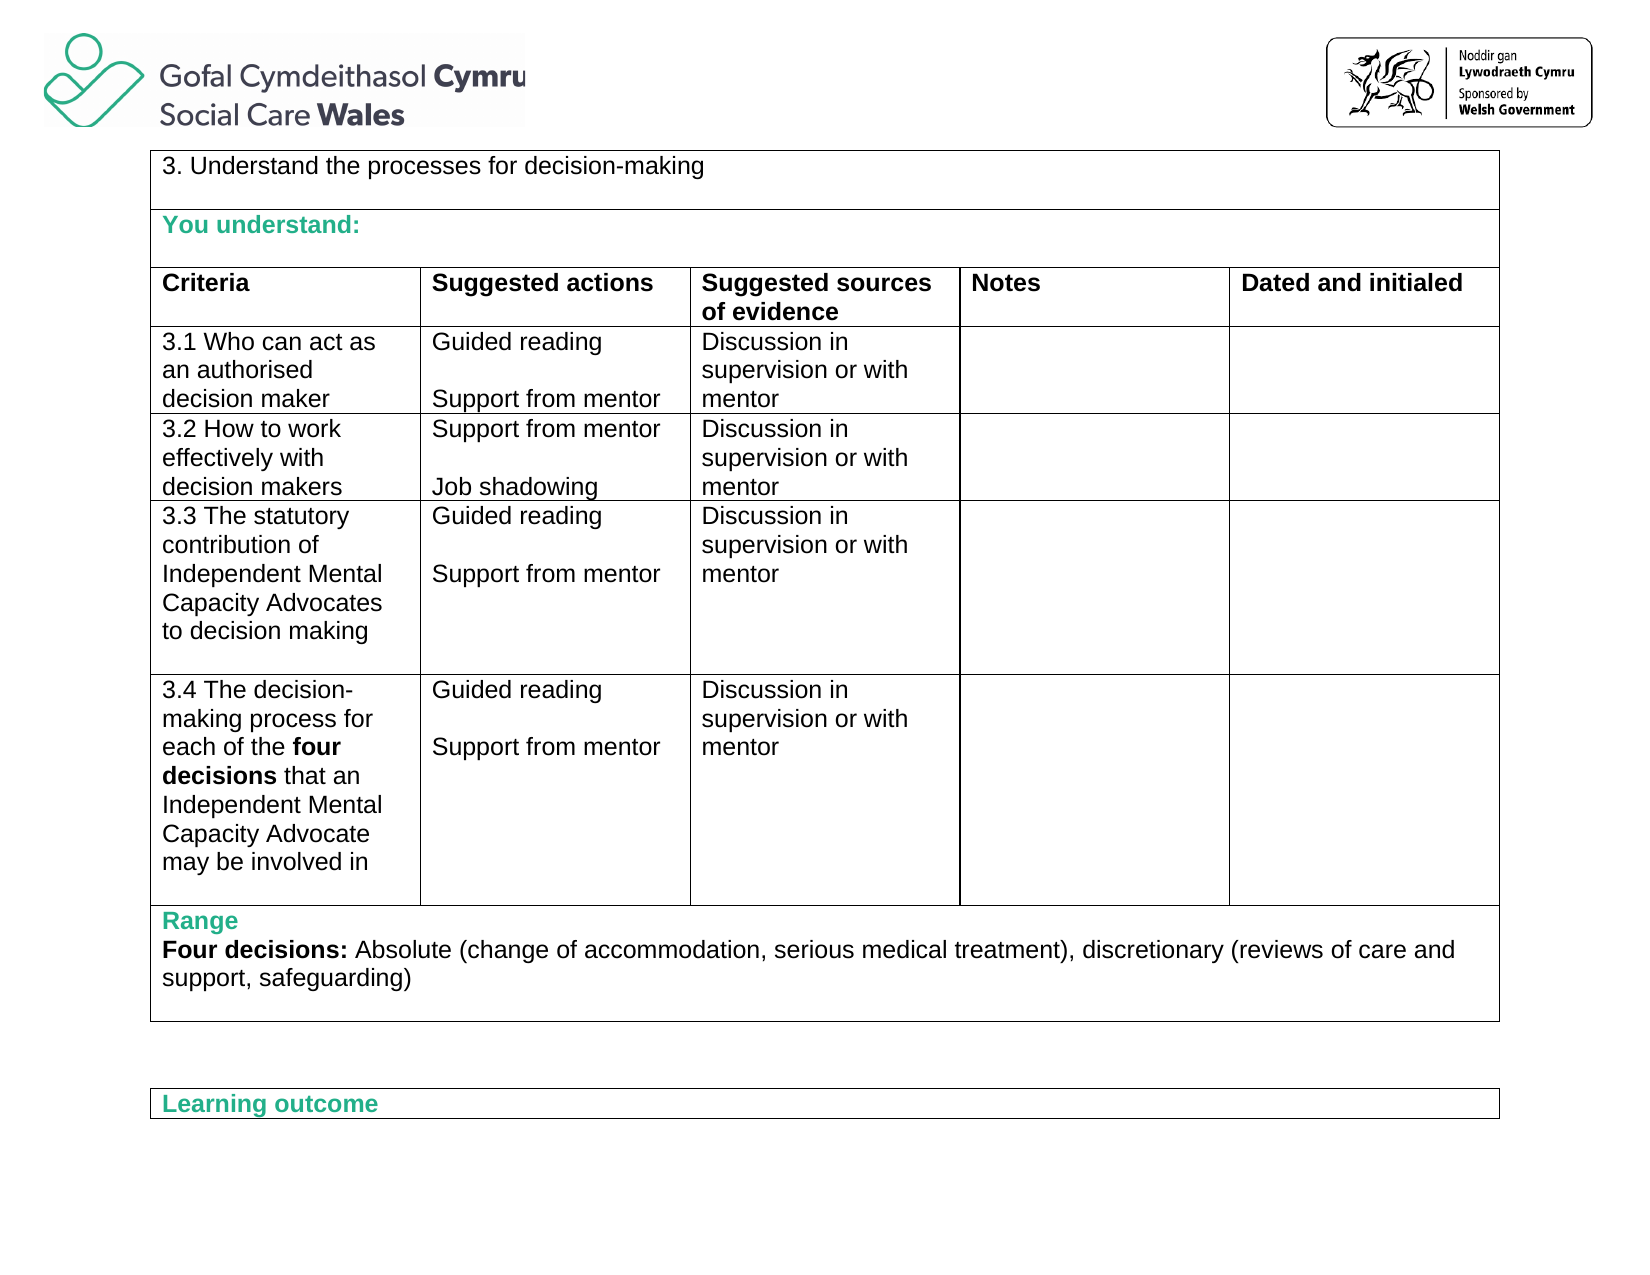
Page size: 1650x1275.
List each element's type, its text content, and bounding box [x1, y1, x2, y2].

table_cell Criteria [151, 268, 420, 326]
table_cell [961, 675, 1229, 905]
table_cell Range Four decisions: Absolute (change of accommodation, serious medical treatment), discretionary (reviews of care and support, safeguarding) [151, 906, 1499, 1021]
table_cell [961, 414, 1229, 500]
table_cell Notes [961, 268, 1229, 326]
table_cell [1230, 501, 1499, 674]
table_cell 3.2 How to work effectively with decision makers [151, 414, 420, 500]
table_cell Discussion in supervision or with mentor [691, 501, 959, 674]
table_cell [961, 501, 1229, 674]
table_cell Discussion in supervision or with mentor [691, 327, 959, 413]
table_cell [1230, 675, 1499, 905]
table_cell Guided reading Support from mentor [421, 675, 690, 905]
table_cell [961, 327, 1229, 413]
table_header Learning outcome 4. Support individuals who are referred for decisions related to long term change of accommodation [151, 1089, 1499, 1118]
table_cell Suggested actions [421, 268, 690, 326]
table_cell Support from mentor Job shadowing [421, 414, 690, 500]
picture [1320, 33, 1594, 130]
table_cell 3.3 The statutory contribution of Independent Mental Capacity Advocates to decision making [151, 501, 420, 674]
table_cell Suggested sources of evidence [691, 268, 959, 326]
table_cell Guided reading Support from mentor [421, 501, 690, 674]
table_cell You understand: [151, 210, 1499, 267]
table_cell Guided reading Support from mentor [421, 327, 690, 413]
table_cell 3.4 The decision-making process for each of the four decisions that an Independent Mental Capacity Advocate may be involved in [151, 675, 420, 905]
table_cell Dated and initialed [1230, 268, 1499, 326]
table_cell [1230, 327, 1499, 413]
table_cell 3.1 Who can act as an authorised decision maker [151, 327, 420, 413]
table_cell Discussion in supervision or with mentor [691, 675, 959, 905]
table_cell Discussion in supervision or with mentor [691, 414, 959, 500]
table_cell [1230, 414, 1499, 500]
picture [43, 33, 525, 127]
table_header Learning outcome 3. Understand the processes for decision-making [151, 151, 1499, 208]
